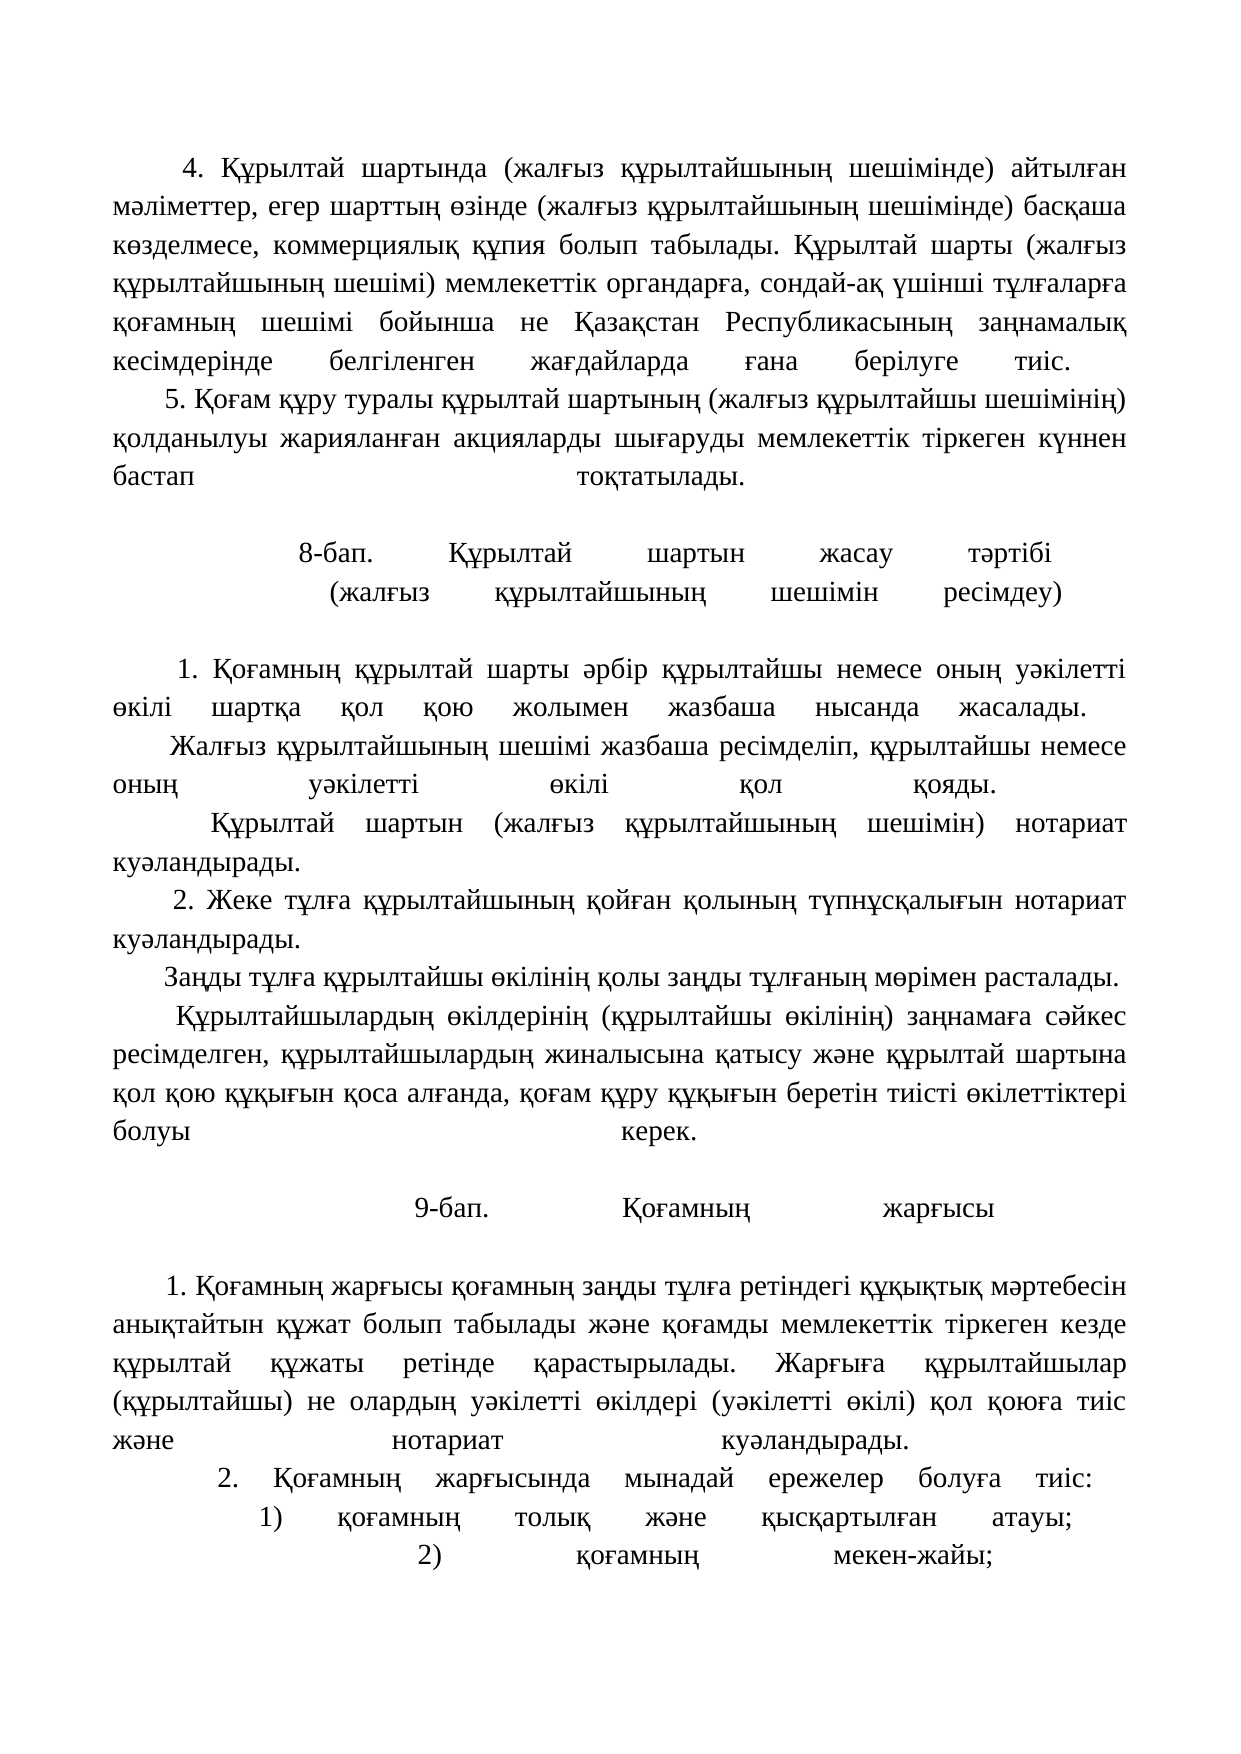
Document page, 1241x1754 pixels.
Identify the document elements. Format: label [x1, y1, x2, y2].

text [112, 150, 1128, 1571]
